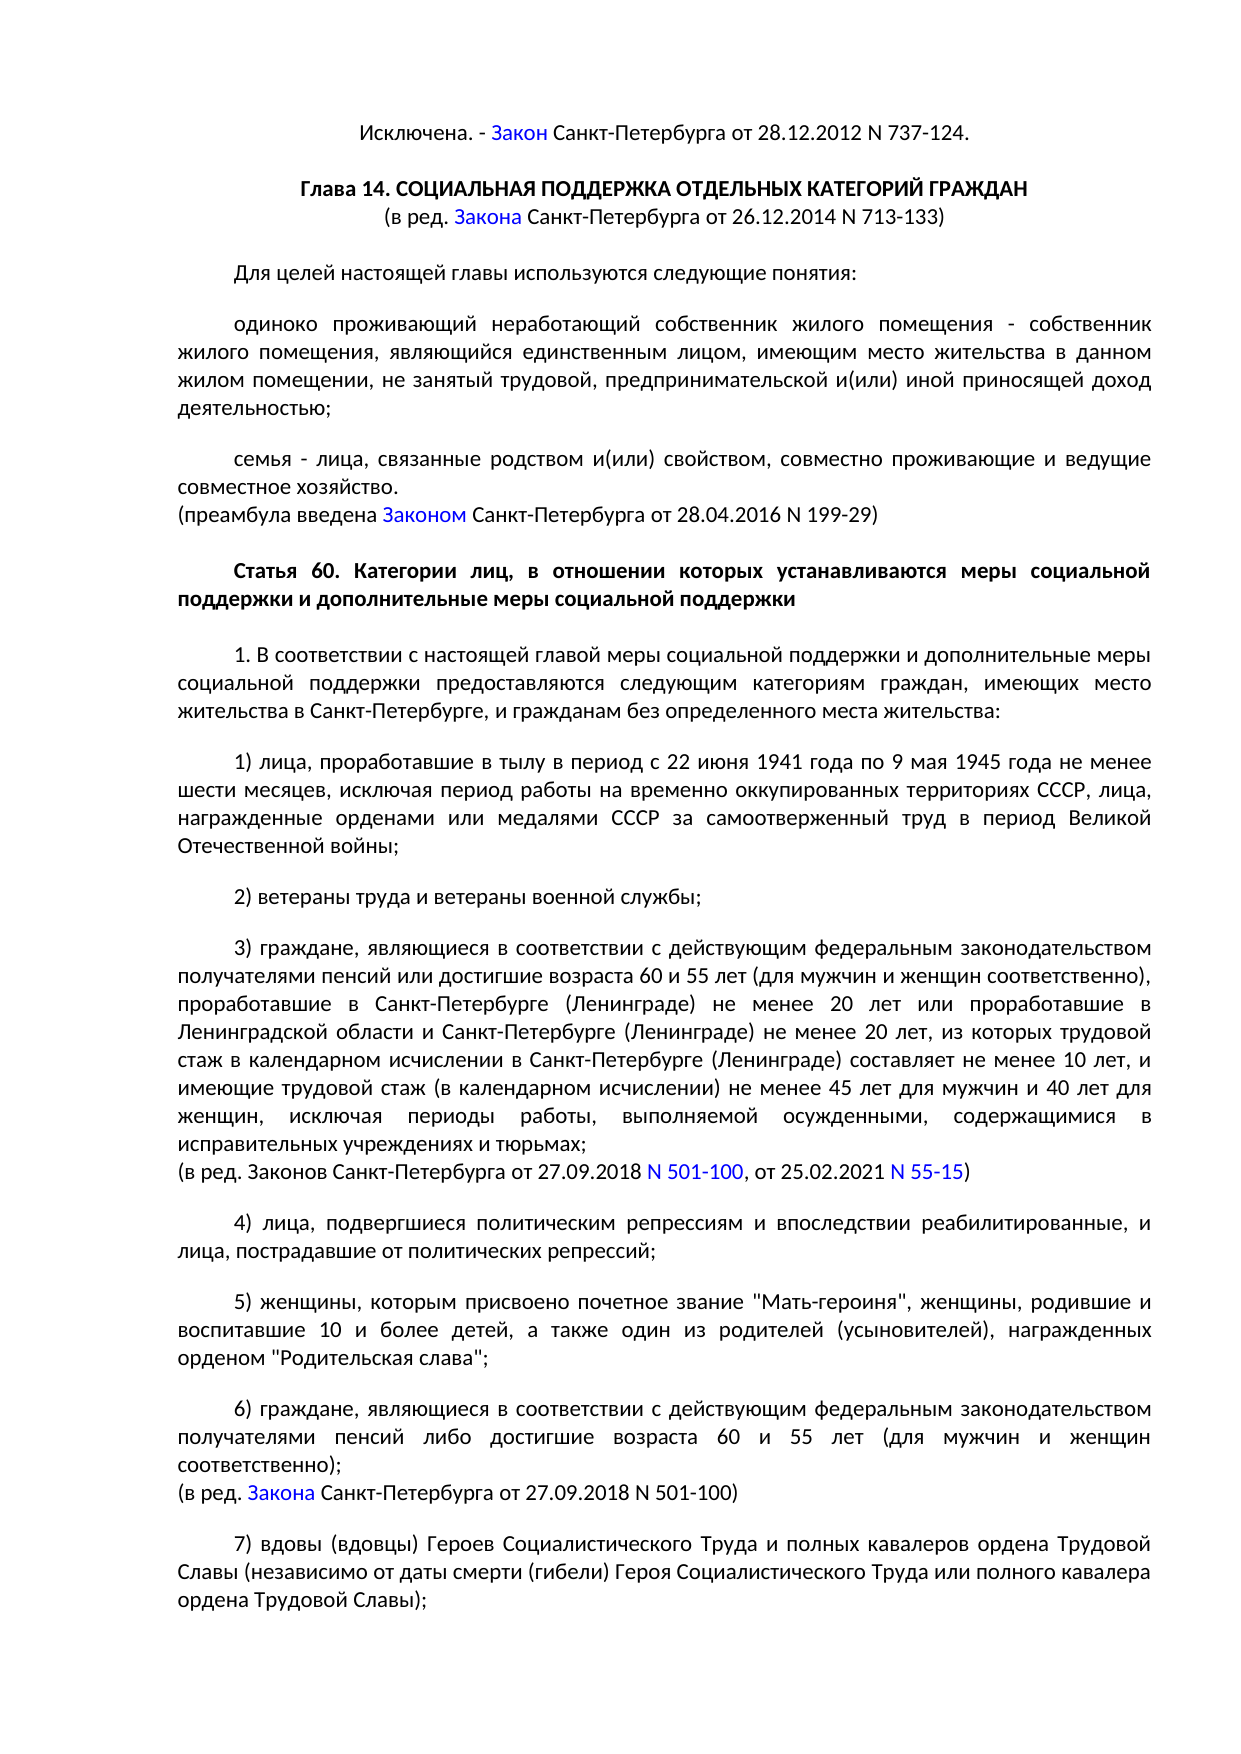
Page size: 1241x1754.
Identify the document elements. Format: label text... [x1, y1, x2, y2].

text одиноко проживающий неработающий собственник жилого помещения - собственник жилого помещения, являющийся единственным лицом, имеющим место жительства в данном жилом помещении, не занятый трудовой, предпринимательской и(или) иной приносящей доход деятельностью; [177, 309, 1152, 421]
text (в ред. Законов Санкт-Петербурга от 27.09.2018 N 501-100, от 25.02.2021 N 55-15) [177, 1157, 1152, 1185]
text 6) граждане, являющиеся в соответствии с действующим федеральным законодательством получателями пенсий либо достигшие возраста 60 и 55 лет (для мужчин и женщин соответственно); [177, 1394, 1152, 1478]
text семья - лица, связанные родством и(или) свойством, совместно проживающие и ведущие совместное хозяйство. [177, 444, 1152, 500]
text 7) вдовы (вдовцы) Героев Социалистического Труда и полных кавалеров ордена Трудовой Славы (независимо от даты смерти (гибели) Героя Социалистического Труда или полного кавалера ордена Трудовой Славы); [177, 1529, 1152, 1613]
text Для целей настоящей главы используются следующие понятия: [177, 258, 1152, 286]
text 4) лица, подвергшиеся политическим репрессиям и впоследствии реабилитированные, и лица, пострадавшие от политических репрессий; [177, 1208, 1152, 1264]
text 3) граждане, являющиеся в соответствии с действующим федеральным законодательством получателями пенсий или достигшие возраста 60 и 55 лет (для мужчин и женщин соответственно), проработавшие в Санкт-Петербурге (Ленинграде) не менее 20 лет или проработавшие в Ленинградской области и Санкт-Петербурге (Ленинграде) не менее 20 лет, из которых трудовой стаж в календарном исчислении в Санкт-Петербурге (Ленинграде) составляет не менее 10 лет, и имеющие трудовой стаж (в календарном исчислении) не менее 45 лет для мужчин и 40 лет для женщин, исключая периоды работы, выполняемой осужденными, содержащимися в исправительных учреждениях и тюрьмах; [177, 933, 1152, 1157]
text 5) женщины, которым присвоено почетное звание "Мать-героиня", женщины, родившие и воспитавшие 10 и более детей, а также один из родителей (усыновителей), награжденных орденом "Родительская слава"; [177, 1287, 1152, 1371]
text (в ред. Закона Санкт-Петербурга от 27.09.2018 N 501-100) [177, 1478, 1152, 1506]
text 1) лица, проработавшие в тылу в период с 22 июня 1941 года по 9 мая 1945 года не менее шести месяцев, исключая период работы на временно оккупированных территориях СССР, лица, награжденные орденами или медалями СССР за самоотверженный труд в период Великой Отечественной войны; [177, 747, 1152, 859]
text (в ред. Закона Санкт-Петербурга от 26.12.2014 N 713-133) [177, 202, 1152, 230]
title Глава 14. СОЦИАЛЬНАЯ ПОДДЕРЖКА ОТДЕЛЬНЫХ КАТЕГОРИЙ ГРАЖДАН [177, 174, 1152, 202]
text (преамбула введена Законом Санкт-Петербурга от 28.04.2016 N 199-29) [177, 500, 1152, 528]
text Исключена. - Закон Санкт-Петербурга от 28.12.2012 N 737-124. [177, 118, 1152, 146]
text 1. В соответствии с настоящей главой меры социальной поддержки и дополнительные меры социальной поддержки предоставляются следующим категориям граждан, имеющих место жительства в Санкт-Петербурге, и гражданам без определенного места жительства: [177, 640, 1152, 724]
text 2) ветераны труда и ветераны военной службы; [177, 882, 1152, 910]
title Статья 60. Категории лиц, в отношении которых устанавливаются меры социальной поддержки и дополнительные меры социальной поддержки [177, 556, 1152, 612]
